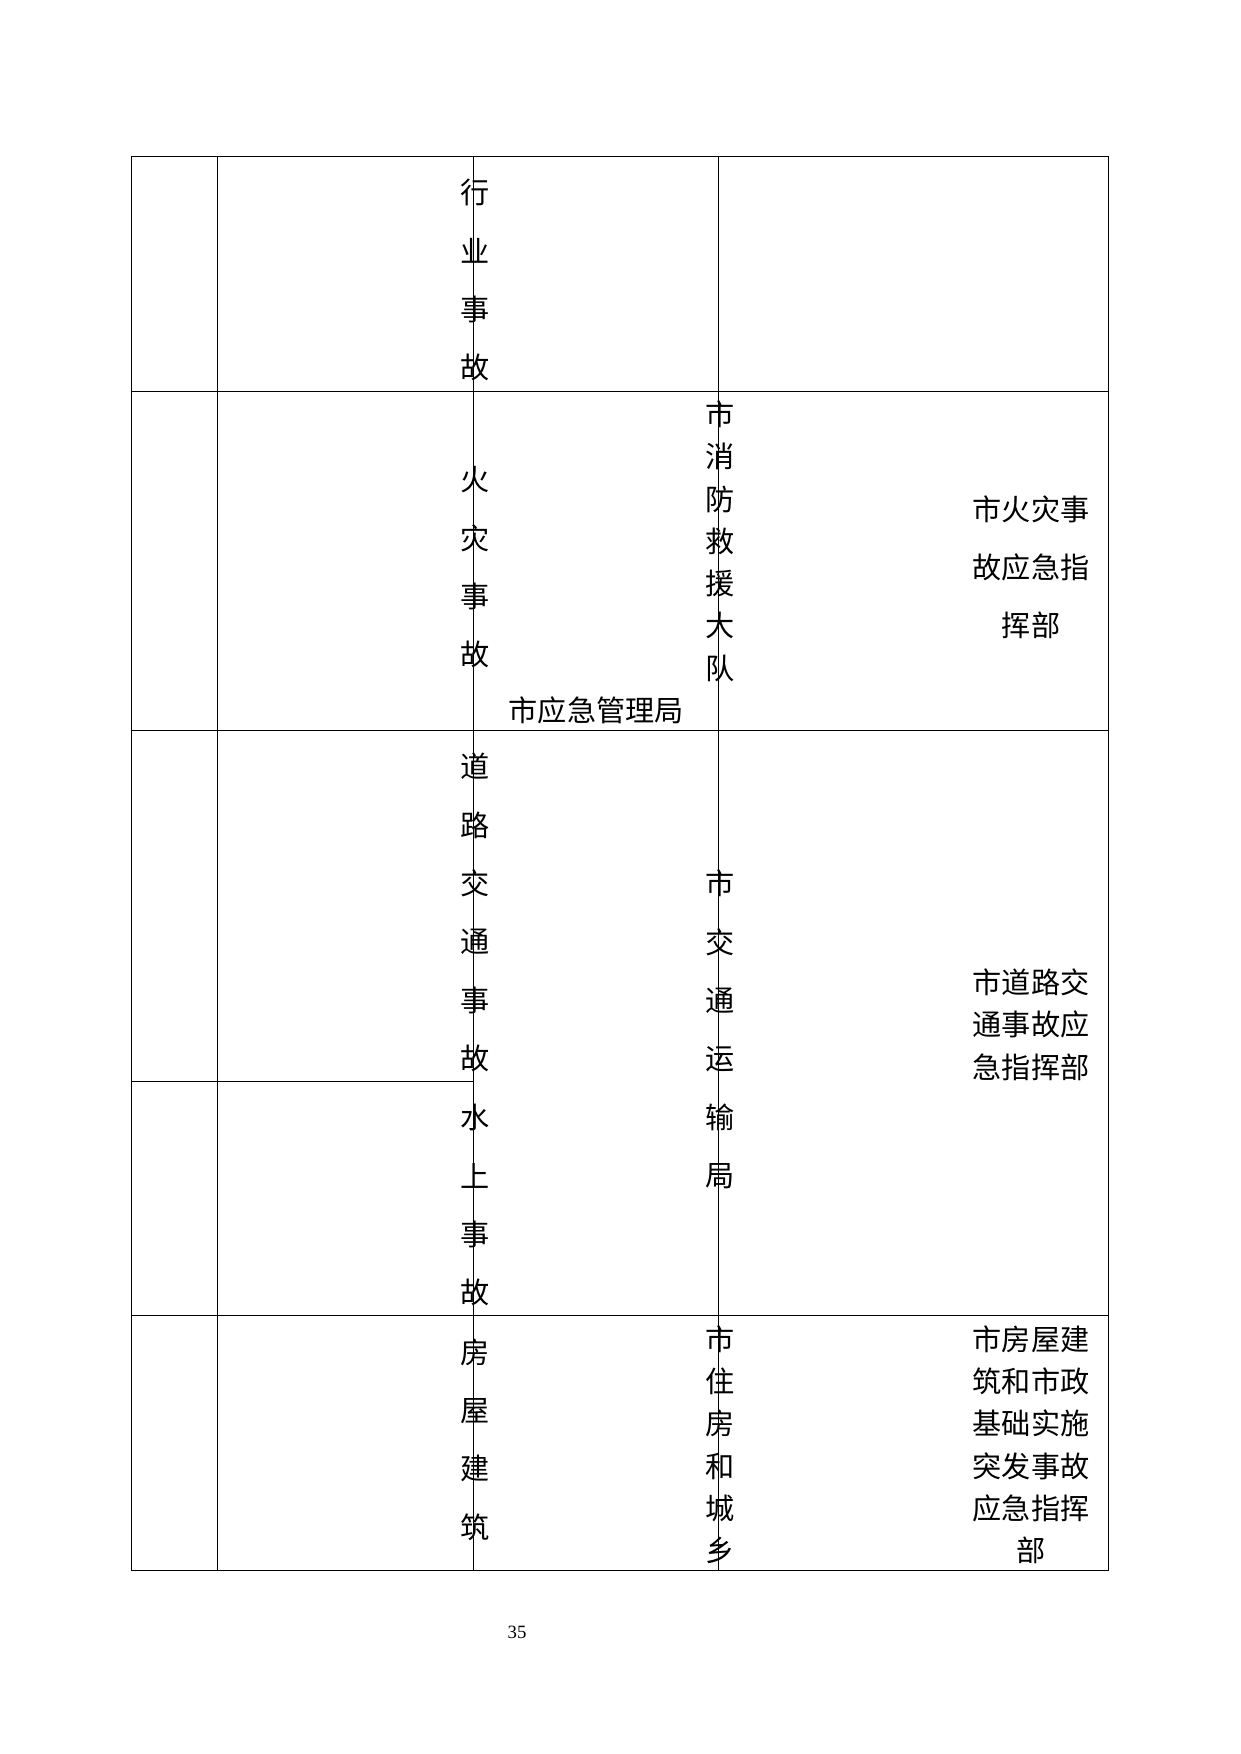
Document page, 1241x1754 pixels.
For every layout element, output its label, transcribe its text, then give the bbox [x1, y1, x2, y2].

table_cell 市交通运输局 [474, 731, 718, 1315]
table_cell 市火灾事故应急指挥部 [719, 392, 1108, 730]
table_cell 道路交通事故 [218, 731, 473, 1081]
table_cell 8 [132, 1082, 217, 1315]
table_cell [719, 1316, 1108, 1570]
table_cell 水上事故 [218, 1082, 473, 1315]
table_cell 6 [132, 392, 217, 730]
table_cell 房屋建筑和市政基础实施突发事故 [218, 1316, 473, 1570]
table_cell 市道路交通事故应急指挥部 [719, 731, 1108, 1315]
table_cell 9 [132, 1316, 217, 1570]
table_cell 5 [132, 157, 217, 391]
table_cell 7 [132, 731, 217, 1081]
table_cell 非煤矿山行业事故 [218, 157, 473, 391]
table_cell 市消防救援大队 市应急管理局 [474, 392, 718, 730]
table_cell 火灾事故 [218, 392, 473, 730]
table_cell 市住房和城乡建设局 [474, 1316, 718, 1570]
